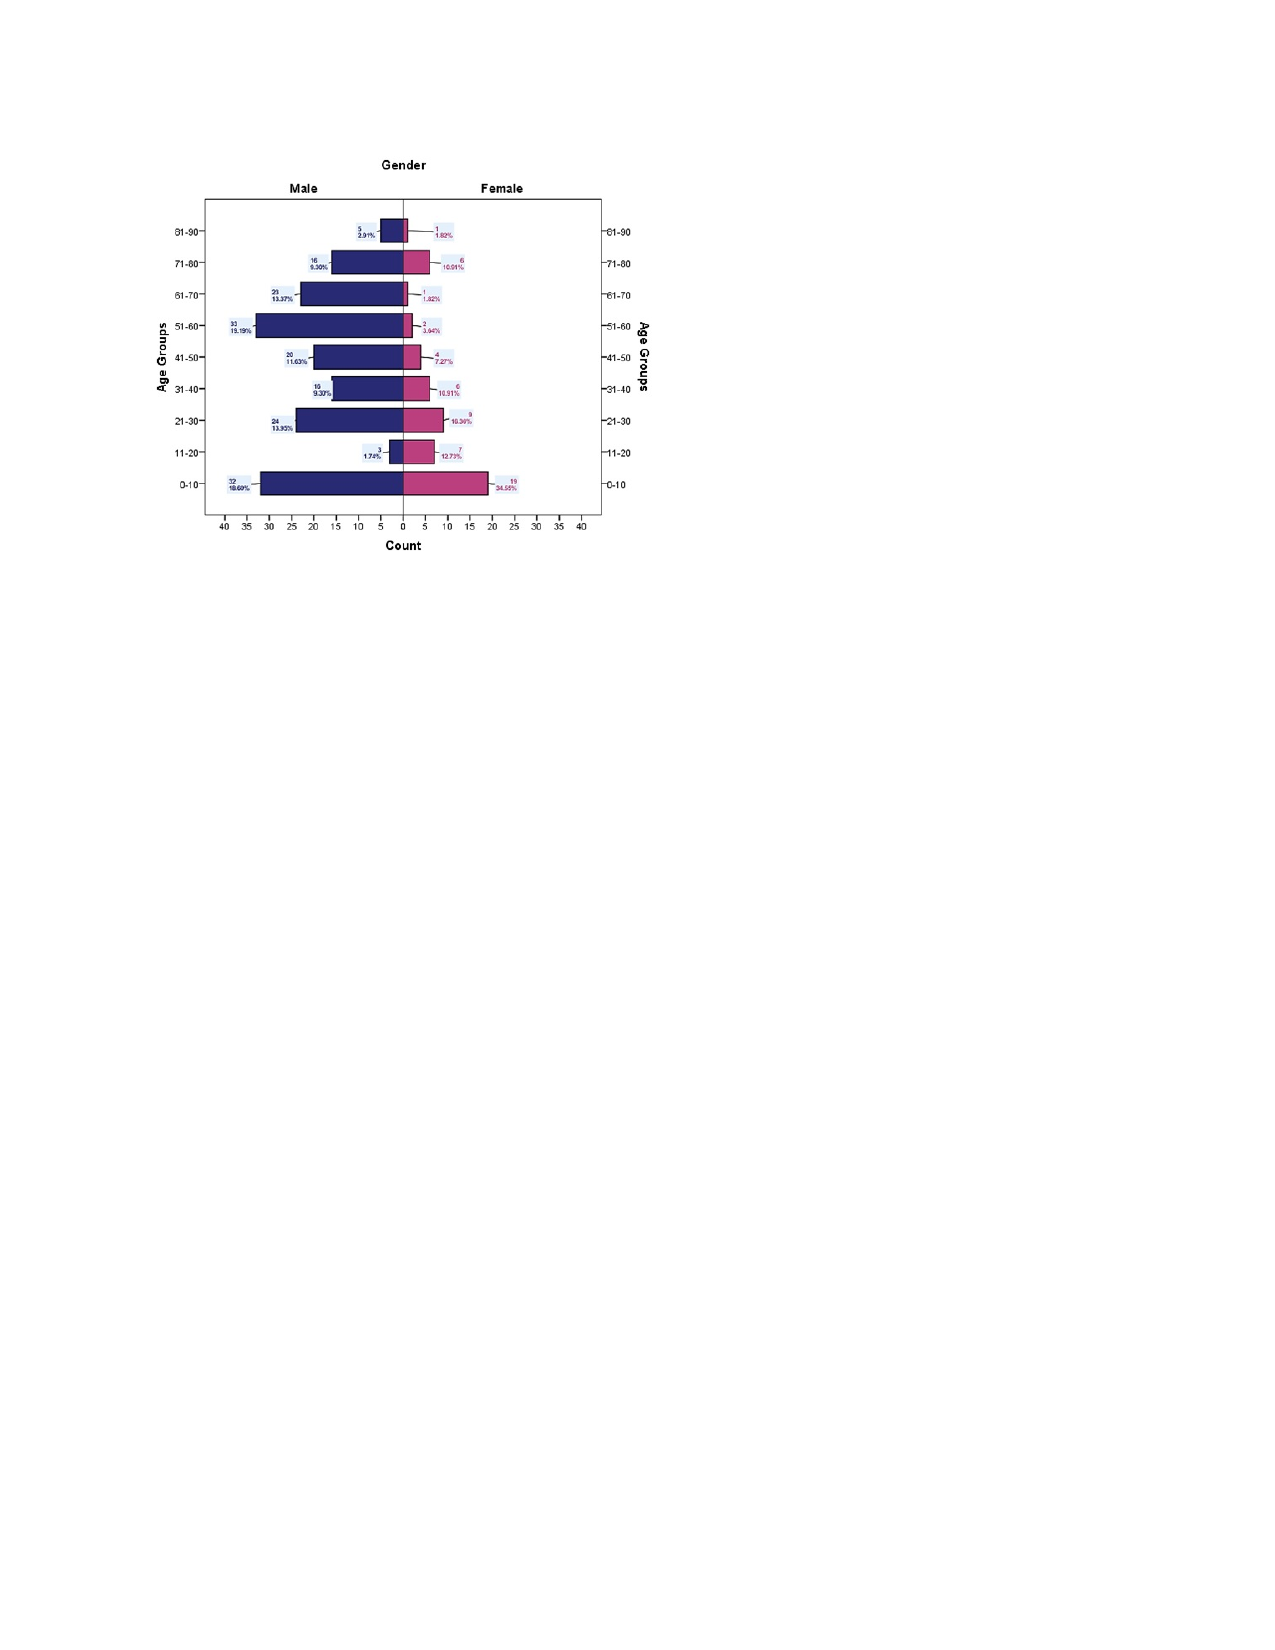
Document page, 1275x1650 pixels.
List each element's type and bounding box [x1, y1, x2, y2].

picture [150, 150, 653, 566]
